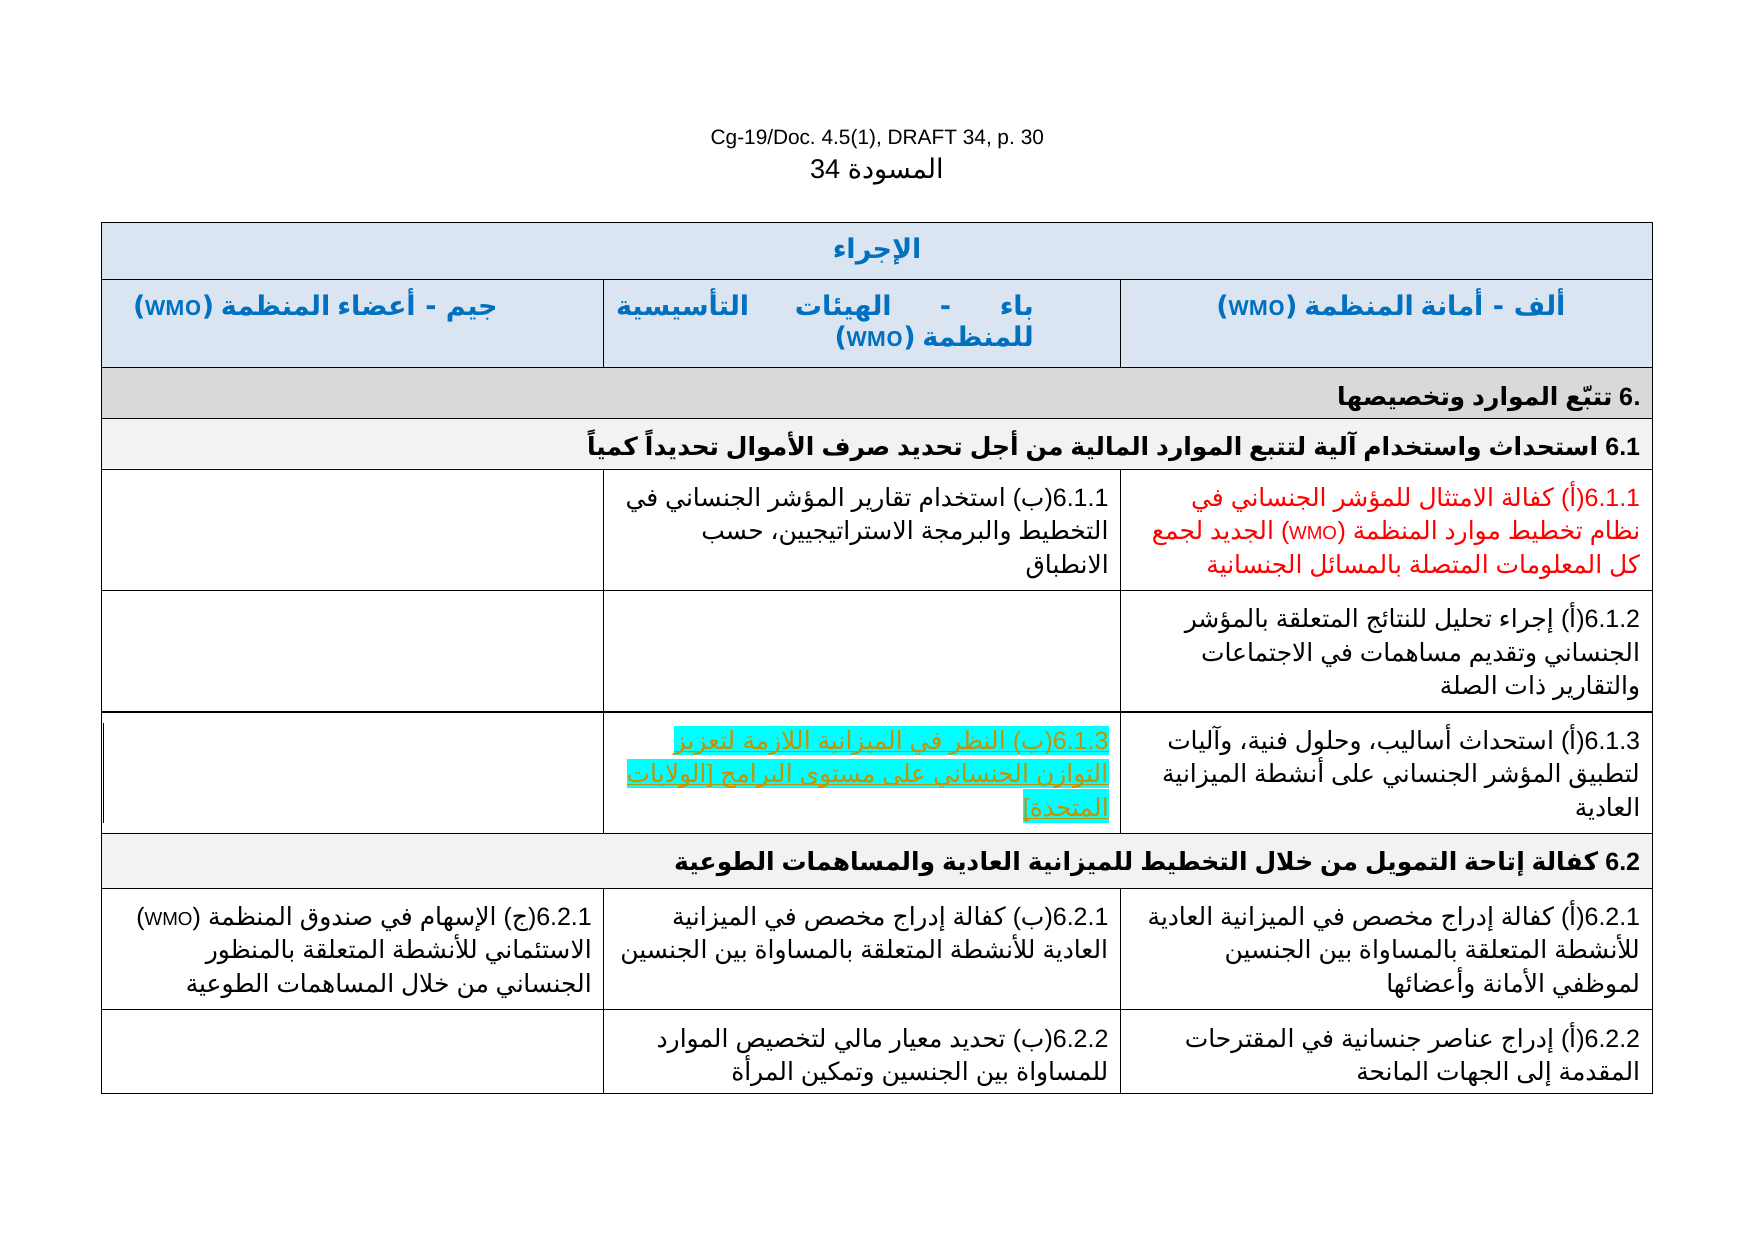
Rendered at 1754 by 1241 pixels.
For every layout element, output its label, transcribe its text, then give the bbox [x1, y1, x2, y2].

table_cell [102, 591, 603, 711]
table_cell .6 تتبّع الموارد وتخصيصها [102, 368, 1652, 418]
table_cell [604, 591, 1120, 711]
table_cell جيم - أعضاء المنظمة (WMO) [102, 280, 603, 367]
table_cell [102, 713, 603, 833]
table_cell 6.1.2(أ) إجراء تحليل للنتائج المتعلقة بالمؤشر الجنساني وتقديم مساهمات في الاجتماعات والتقارير ذات الصلة [1121, 591, 1652, 711]
table_cell 6.2.2(ب) تحديد معيار مالي لتخصيص الموارد للمساواة بين الجنسين وتمكين المرأة [604, 1010, 1120, 1093]
table_cell 6.2.1(أ) كفالة إدراج مخصص في الميزانية العادية للأنشطة المتعلقة بالمساواة بين الجنسين لموظفي الأمانة وأعضائها [1121, 889, 1652, 1009]
table_cell ألف - أمانة المنظمة (WMO) [1121, 280, 1652, 367]
table_header الإجراء [102, 223, 1652, 279]
table_cell 6.1.1(ب) استخدام تقارير المؤشر الجنساني في التخطيط والبرمجة الاستراتيجيين، حسب الانطباق [604, 470, 1120, 590]
table_cell 6.1.3(أ) استحداث أساليب، وحلول فنية، وآليات لتطبيق المؤشر الجنساني على أنشطة الميزانية العادية [1121, 713, 1652, 833]
table_cell 6.2.1(ج) الإسهام في صندوق المنظمة (WMO) الاستئماني للأنشطة المتعلقة بالمنظور الجنساني من خلال المساهمات الطوعية [102, 889, 603, 1009]
table_cell 6.2.1(ب) كفالة إدراج مخصص في الميزانية العادية للأنشطة المتعلقة بالمساواة بين الجنسين [604, 889, 1120, 1009]
table_cell [102, 1010, 603, 1093]
table_cell 6.2 كفالة إتاحة التمويل من خلال التخطيط للميزانية العادية والمساهمات الطوعية [102, 834, 1652, 888]
table_cell [102, 470, 603, 590]
table_cell 6.1.1(أ) كفالة الامتثال للمؤشر الجنساني في نظام تخطيط موارد المنظمة (WMO) الجديد لجمع كل المعلومات المتصلة بالمسائل الجنسانية [1121, 470, 1652, 590]
table_cell 6.2.2(أ) إدراج عناصر جنسانية في المقترحات المقدمة إلى الجهات المانحة [1121, 1010, 1652, 1093]
table_cell [604, 713, 1120, 833]
table_cell 6.1 استحداث واستخدام آلية لتتبع الموارد المالية من أجل تحديد صرف الأموال تحديداً كمياً [102, 419, 1652, 468]
table_cell باء - الهيئات التأسيسية للمنظمة (WMO) [604, 280, 1120, 367]
